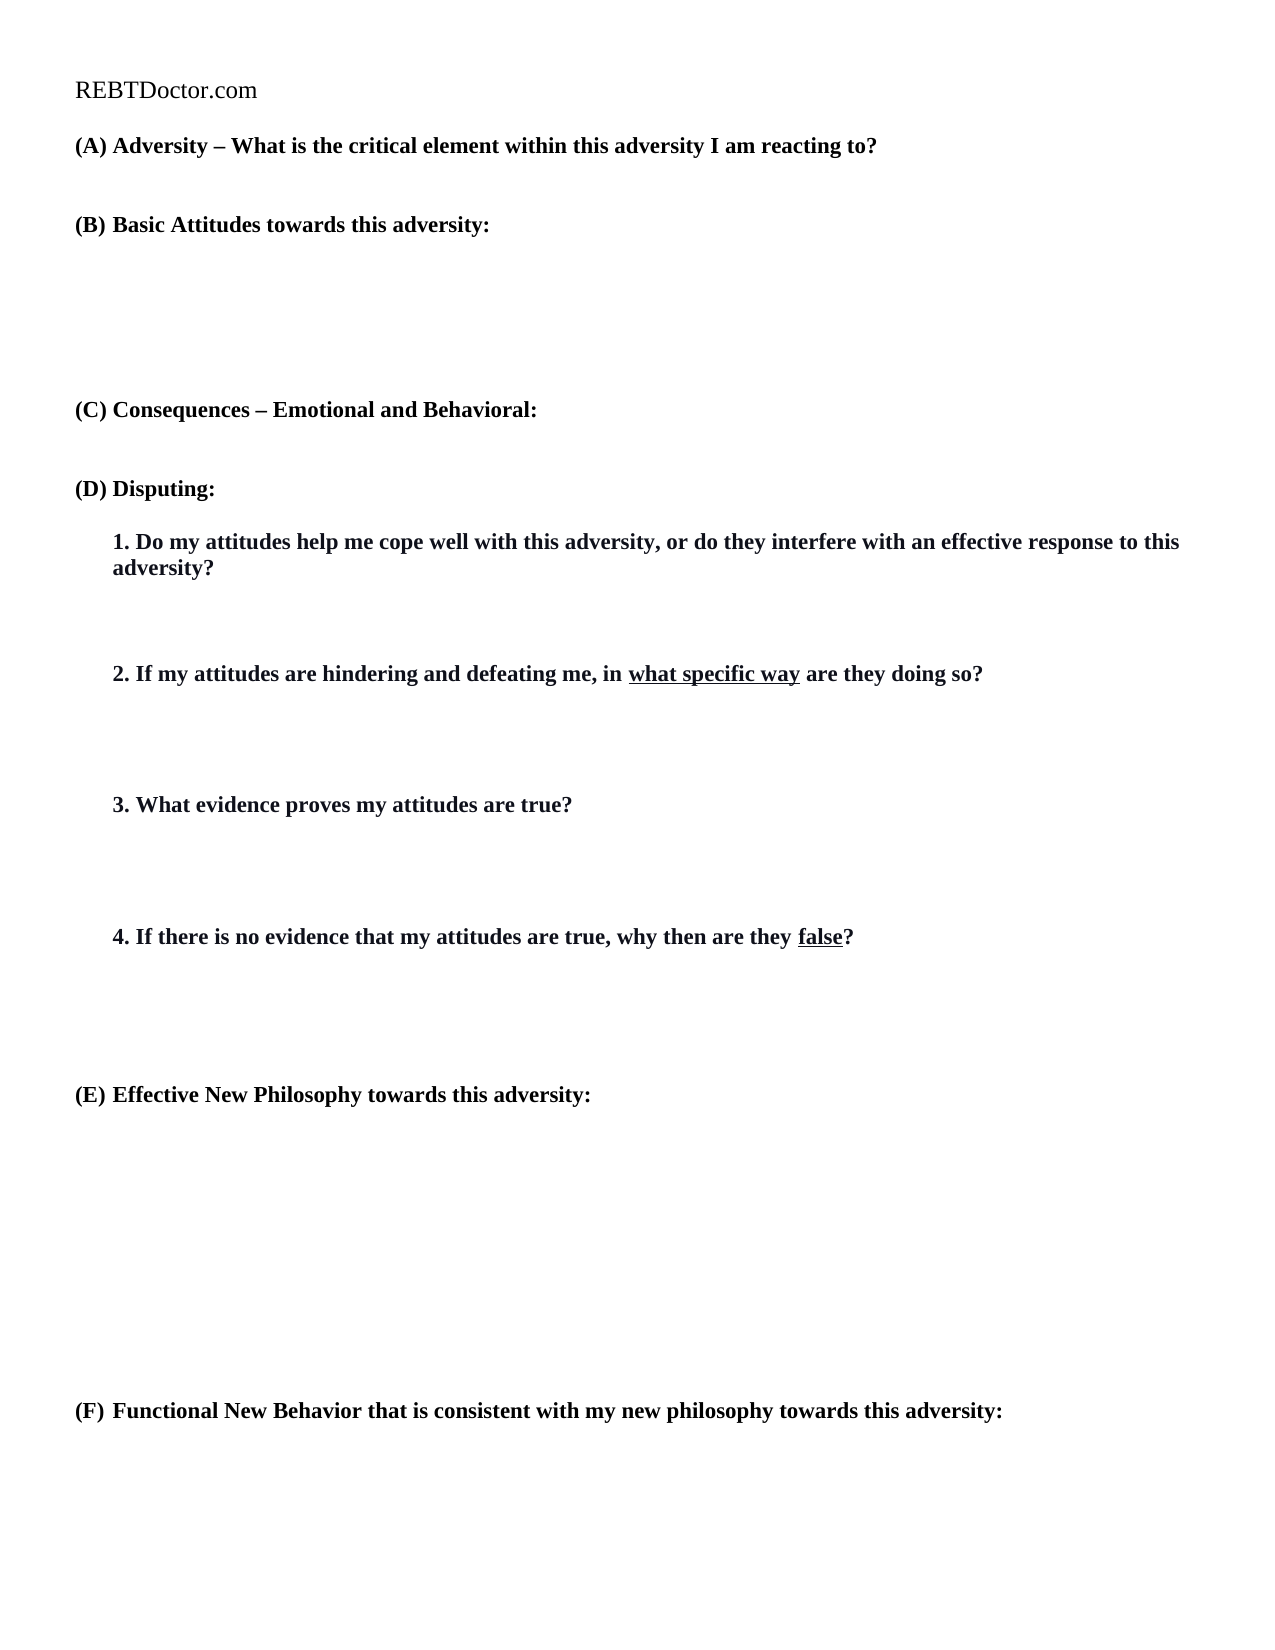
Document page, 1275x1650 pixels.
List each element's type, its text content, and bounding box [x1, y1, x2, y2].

text 2. If my attitudes are hindering and defeating me, in what specific way are they doing so? [112, 659, 1200, 686]
list Adversity – What is the critical element within this adversity I am reacting to? [75, 132, 1200, 159]
list Disputing: [75, 475, 1200, 501]
list Consequences – Emotional and Behavioral: [75, 396, 1200, 422]
list Effective New Philosophy towards this adversity: [75, 1081, 1200, 1108]
text 4. If there is no evidence that my attitudes are true, why then are they false? [112, 923, 1200, 949]
list Functional New Behavior that is consistent with my new philosophy towards this adversity: [75, 1397, 1200, 1424]
text 1. Do my attitudes help me cope well with this adversity, or do they interfere with an effective response to this adversity? [112, 528, 1200, 581]
text 3. What evidence proves my attitudes are true? [112, 791, 1200, 818]
list Basic Attitudes towards this adversity: [75, 212, 1200, 238]
